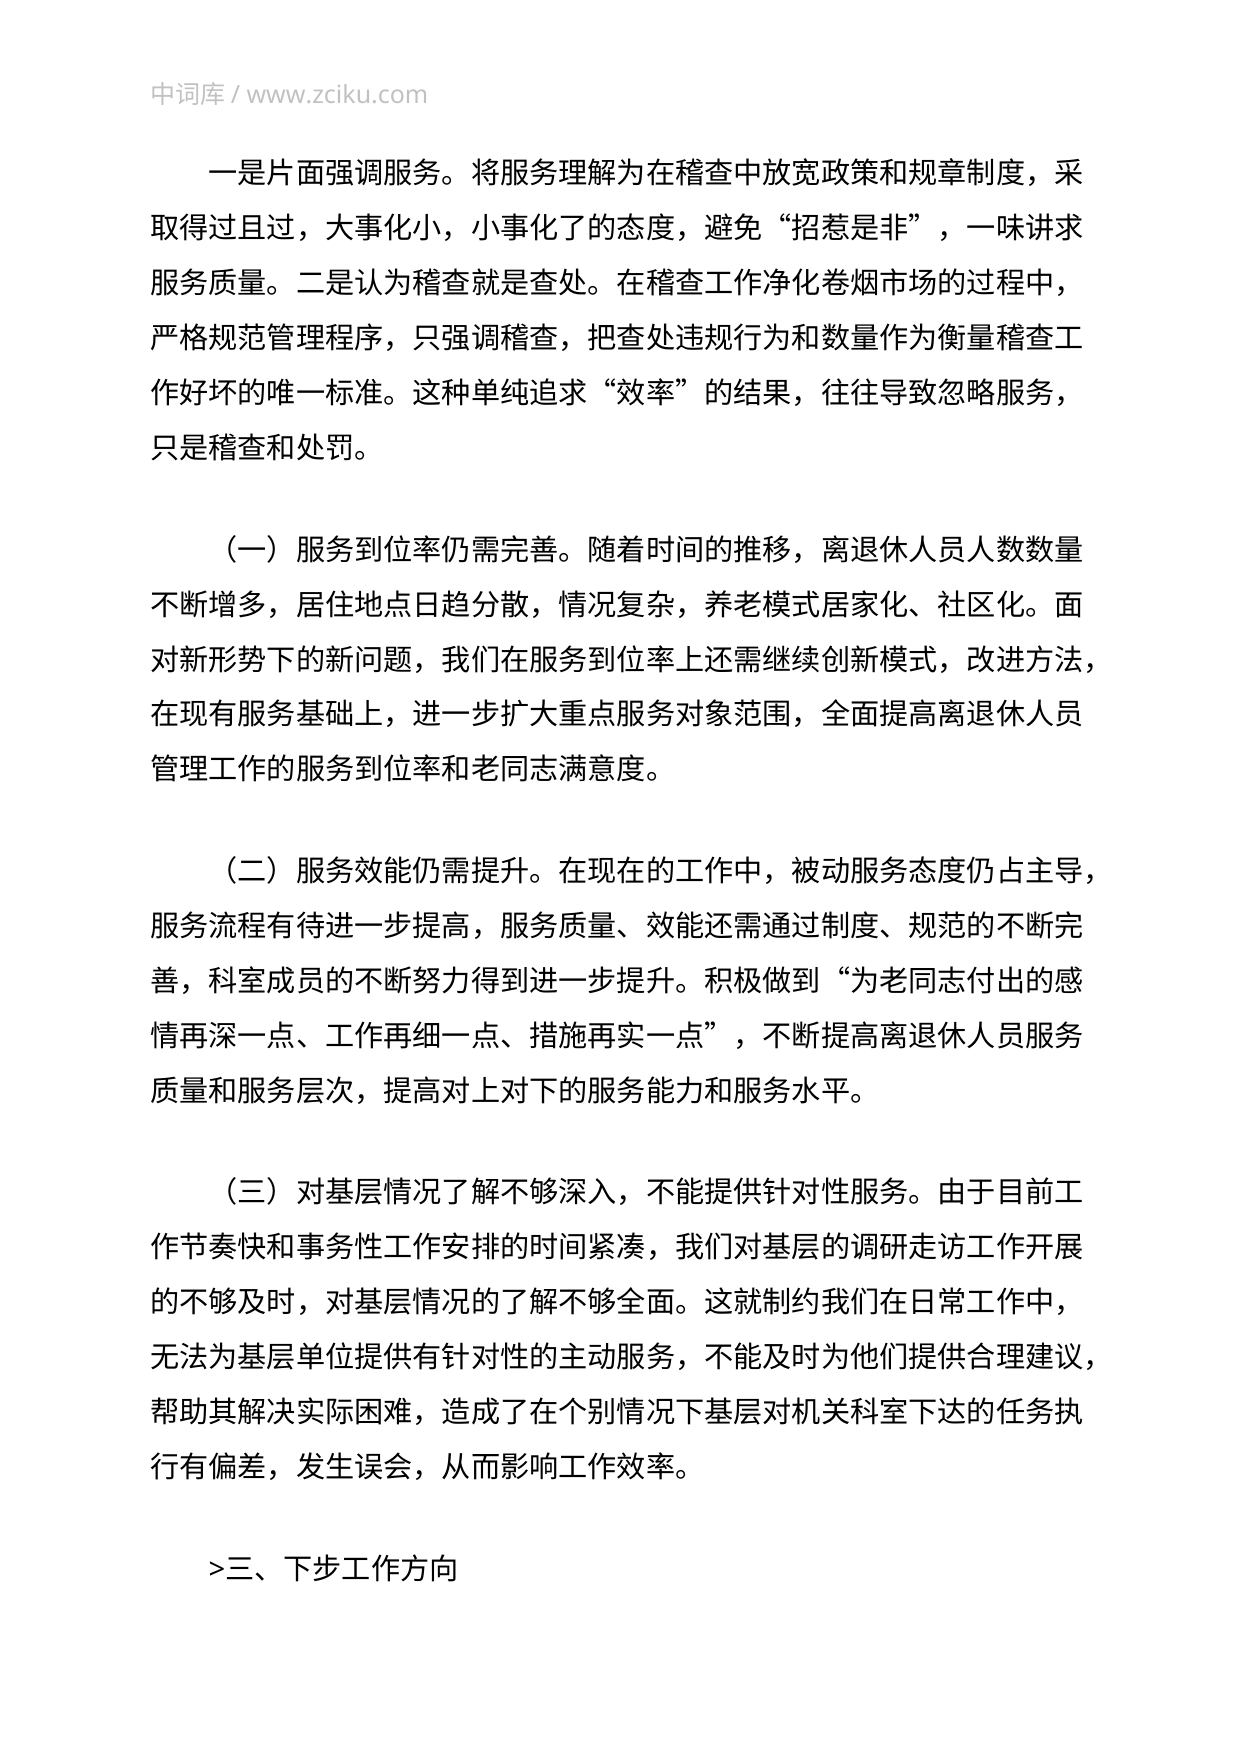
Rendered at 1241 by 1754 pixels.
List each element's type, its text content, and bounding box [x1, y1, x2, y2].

text >三、下步工作方向 [150, 1545, 1090, 1588]
text （二）服务效能仍需提升。在现在的工作中，被动服务态度仍占主导，服务流程有待进一步提高，服务质量、效能还需通过制度、规范的不断完善，科室成员的不断努力得到进一步提升。积极做到“为老同志付出的感情再深一点、工作再细一点、措施再实一点”，不断提高离退休人员服务质量和服务层次，提高对上对下的服务能力和服务水平。 [150, 848, 1090, 1109]
text （一）服务到位率仍需完善。随着时间的推移，离退休人员人数数量不断增多，居住地点日趋分散，情况复杂，养老模式居家化、社区化。面对新形势下的新问题，我们在服务到位率上还需继续创新模式，改进方法，在现有服务基础上，进一步扩大重点服务对象范围，全面提高离退休人员管理工作的服务到位率和老同志满意度。 [150, 526, 1090, 788]
text 一是片面强调服务。将服务理解为在稽查中放宽政策和规章制度，采取得过且过，大事化小，小事化了的态度，避免“招惹是非”，一味讲求服务质量。二是认为稽查就是查处。在稽查工作净化卷烟市场的过程中，严格规范管理程序，只强调稽查，把查处违规行为和数量作为衡量稽查工作好坏的唯一标准。这种单纯追求“效率”的结果，往往导致忽略服务，只是稽查和处罚。 [150, 150, 1090, 467]
text （三）对基层情况了解不够深入，不能提供针对性服务。由于目前工作节奏快和事务性工作安排的时间紧凑，我们对基层的调研走访工作开展的不够及时，对基层情况的了解不够全面。这就制约我们在日常工作中，无法为基层单位提供有针对性的主动服务，不能及时为他们提供合理建议，帮助其解决实际困难，造成了在个别情况下基层对机关科室下达的任务执行有偏差，发生误会，从而影响工作效率。 [150, 1169, 1090, 1486]
